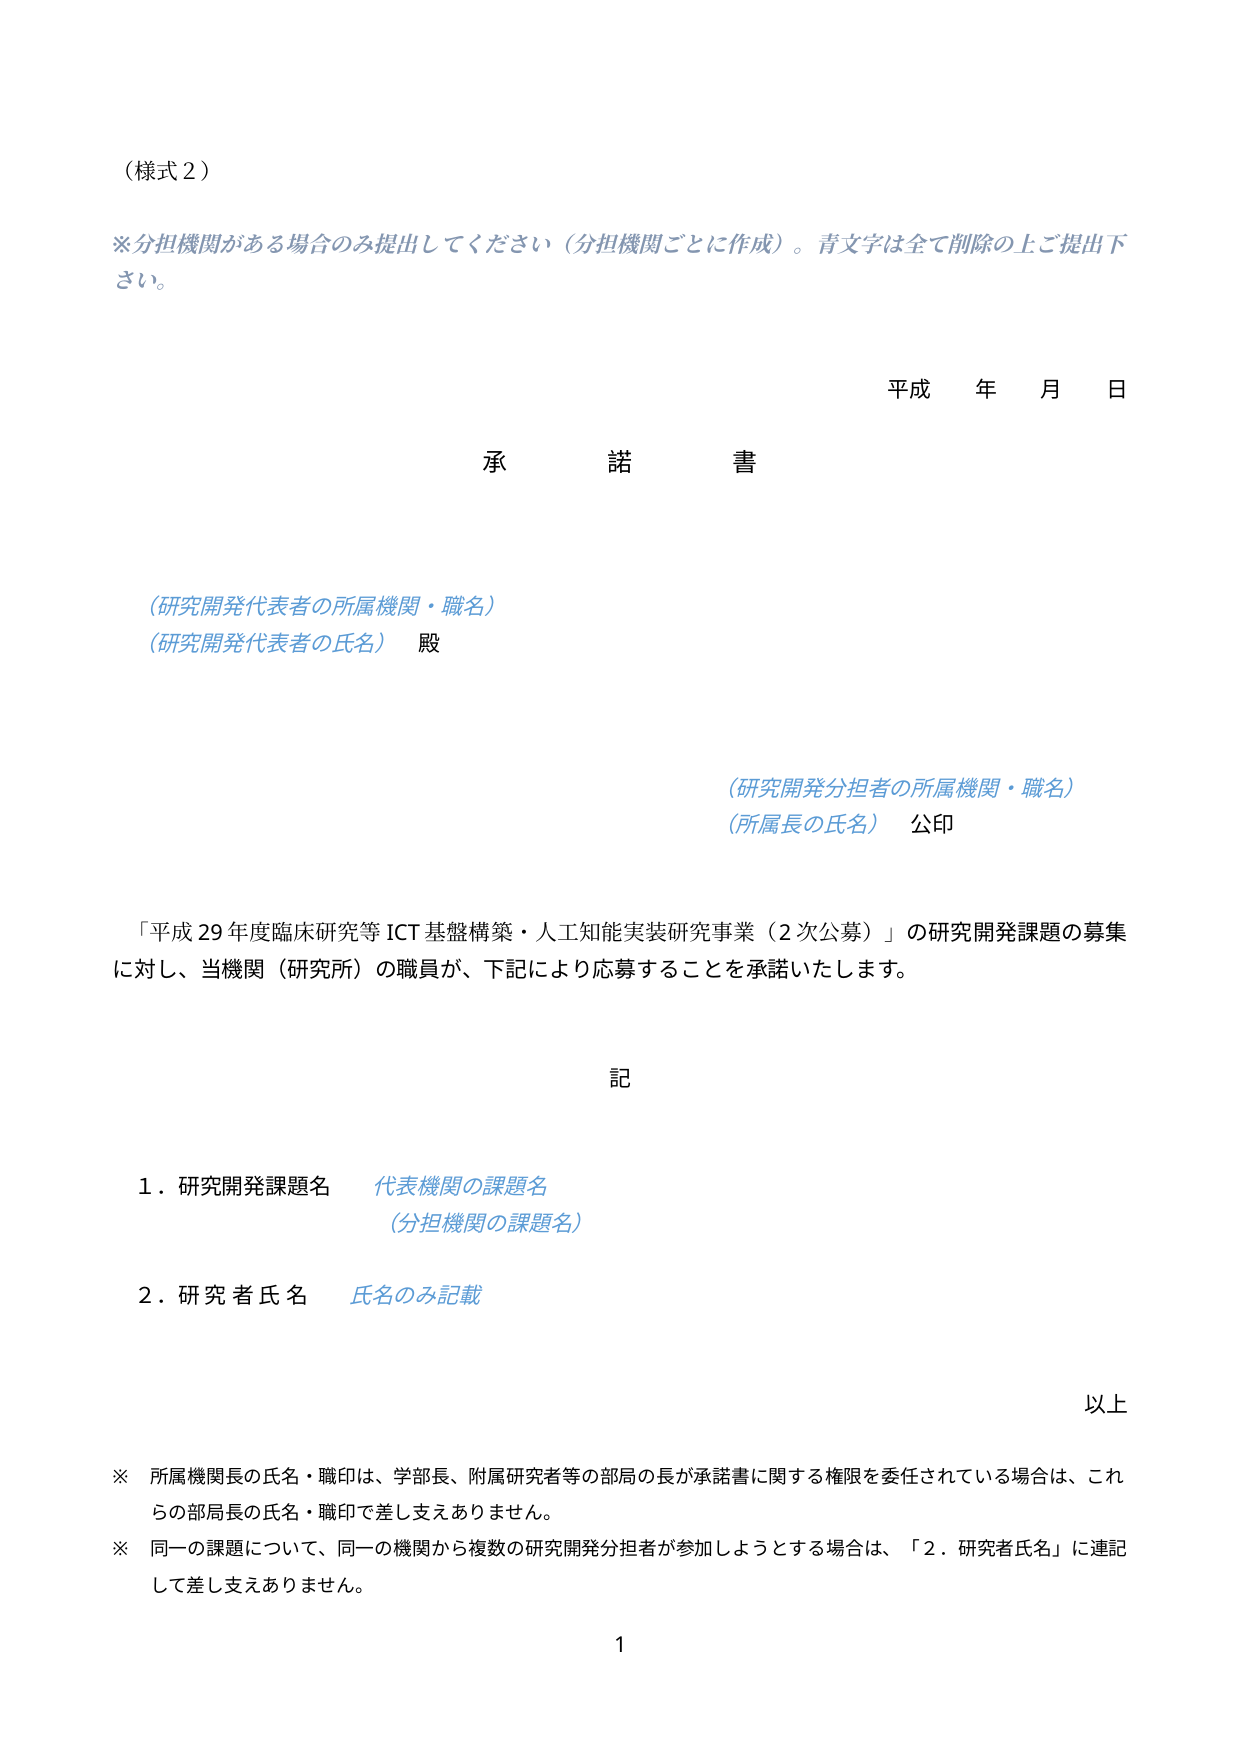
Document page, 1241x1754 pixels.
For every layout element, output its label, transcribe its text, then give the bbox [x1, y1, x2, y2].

text 以上 [112, 1384, 1128, 1421]
text 記 [112, 1058, 1128, 1094]
text （研究開発分担者の所属機関・職名） [714, 768, 1128, 804]
text ※分担機関がある場合のみ提出してください（分担機関ごとに作成）。青文字は全て削除の上ご提出下さい。 [112, 224, 1128, 297]
text （研究開発代表者の所属機関・職名） [134, 587, 1128, 623]
text （様式２） [112, 152, 1128, 188]
text 「平成29年度臨床研究等ICT基盤構築・人工知能実装研究事業（2次公募）」の研究開発課題の募集に対し、当機関（研究所）の職員が、下記により応募することを承諾いたします。 [112, 913, 1128, 986]
text １．研究開発課題名 代表機関の課題名 [134, 1167, 1128, 1203]
text （研究開発代表者の氏名） 殿 [134, 623, 1128, 659]
text （所属長の氏名） 公印 [714, 804, 1128, 841]
text （分担機関の課題名） [134, 1203, 1128, 1239]
list 同一の課題について、同一の機関から複数の研究開発分担者が参加しようとする場合は、「２．研究者氏名」に連記して差し支えありません。 [112, 1529, 1128, 1602]
list 所属機関長の氏名・職印は、学部長、附属研究者等の部局の長が承諾書に関する権限を委任されている場合は、これらの部局長の氏名・職印で差し支えありません。 [112, 1457, 1128, 1529]
text 平成 年 月 日 [112, 369, 1128, 406]
text 承 諾 書 [112, 442, 1128, 478]
text ２．研究者氏名 氏名のみ記載 [134, 1276, 1128, 1312]
